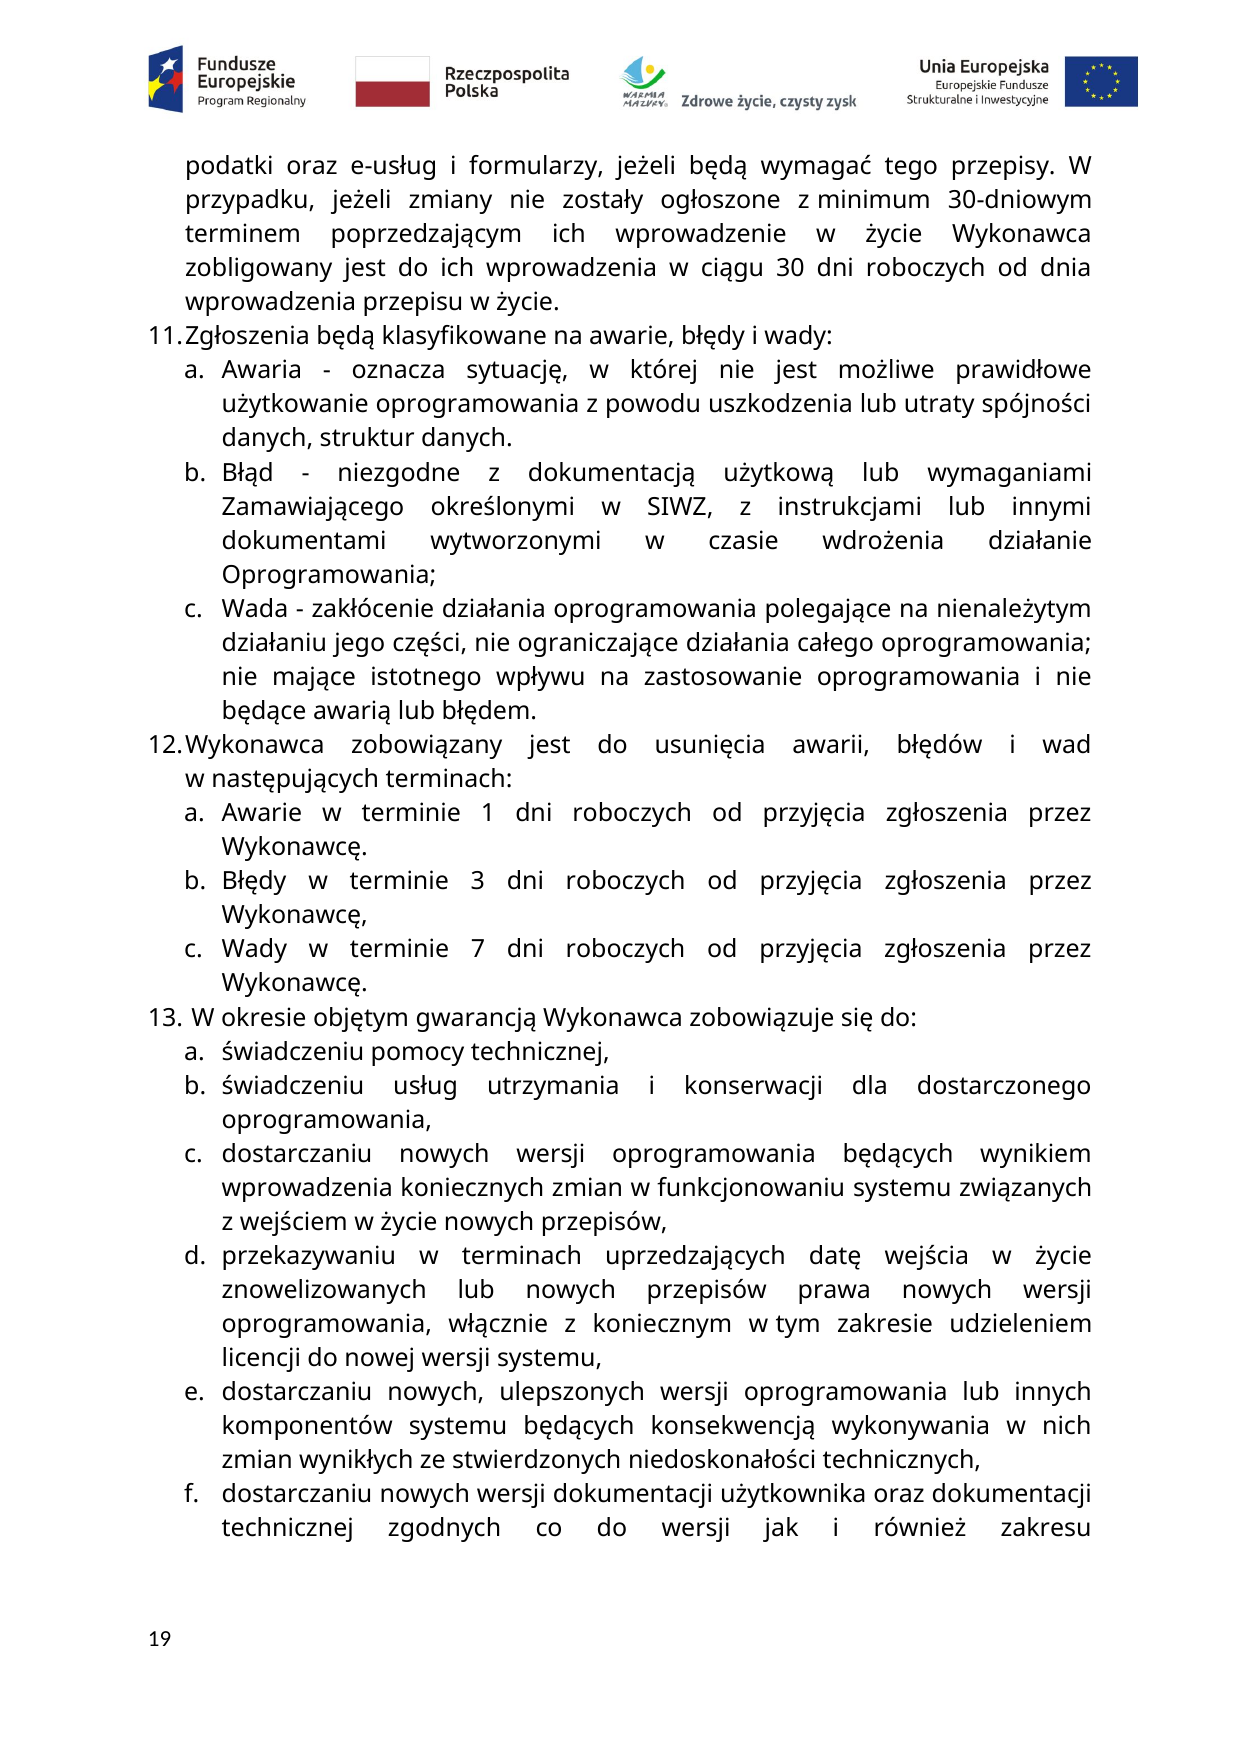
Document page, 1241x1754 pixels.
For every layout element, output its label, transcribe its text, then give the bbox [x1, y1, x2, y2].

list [184, 1476, 1093, 1544]
list Wady w terminie 7 dni roboczych od przyjęcia zgłoszenia przez Wykonawcę. [184, 931, 1093, 999]
list Błąd - niezgodne z dokumentacją użytkową lub wymaganiami Zamawiającego określonymi w SIWZ, z instrukcjami lub innymi dokumentami wytworzonymi w czasie wdrożenia działanie Oprogramowania; [184, 454, 1093, 590]
list świadczeniu usług utrzymania i konserwacji dla dostarczonego oprogramowania, [184, 1067, 1093, 1135]
picture [126, 29, 1154, 127]
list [148, 148, 1093, 318]
list Wada - zakłócenie działania oprogramowania polegające na nienależytym działaniu jego części, nie ograniczające działania całego oprogramowania; nie mające istotnego wpływu na zastosowanie oprogramowania i nie będące awarią lub błędem. [184, 590, 1093, 727]
list świadczeniu pomocy technicznej, [184, 1033, 1093, 1067]
list Błędy w terminie 3 dni roboczych od przyjęcia zgłoszenia przez Wykonawcę, [184, 863, 1093, 931]
list dostarczaniu nowych wersji oprogramowania będących wynikiem wprowadzenia koniecznych zmian w funkcjonowaniu systemu związanych z wejściem w życie nowych przepisów, [184, 1135, 1093, 1238]
list W okresie objętym gwarancją Wykonawca zobowiązuje się do: [148, 999, 1093, 1033]
list Awaria - oznacza sytuację, w której nie jest możliwe prawidłowe użytkowanie oprogramowania z powodu uszkodzenia lub utraty spójności danych, struktur danych. [184, 352, 1093, 454]
list Wykonawca zobowiązany jest do usunięcia awarii, błędów i wad w następujących terminach: [148, 727, 1093, 795]
list dostarczaniu nowych, ulepszonych wersji oprogramowania lub innych komponentów systemu będących konsekwencją wykonywania w nich zmian wynikłych ze stwierdzonych niedoskonałości technicznych, [184, 1374, 1093, 1476]
list Zgłoszenia będą klasyfikowane na awarie, błędy i wady: [148, 318, 1093, 352]
list przekazywaniu w terminach uprzedzających datę wejścia w życie znowelizowanych lub nowych przepisów prawa nowych wersji oprogramowania, włącznie z koniecznym w tym zakresie udzieleniem licencji do nowej wersji systemu, [184, 1238, 1093, 1374]
list Awarie w terminie 1 dni roboczych od przyjęcia zgłoszenia przez Wykonawcę. [184, 795, 1093, 863]
